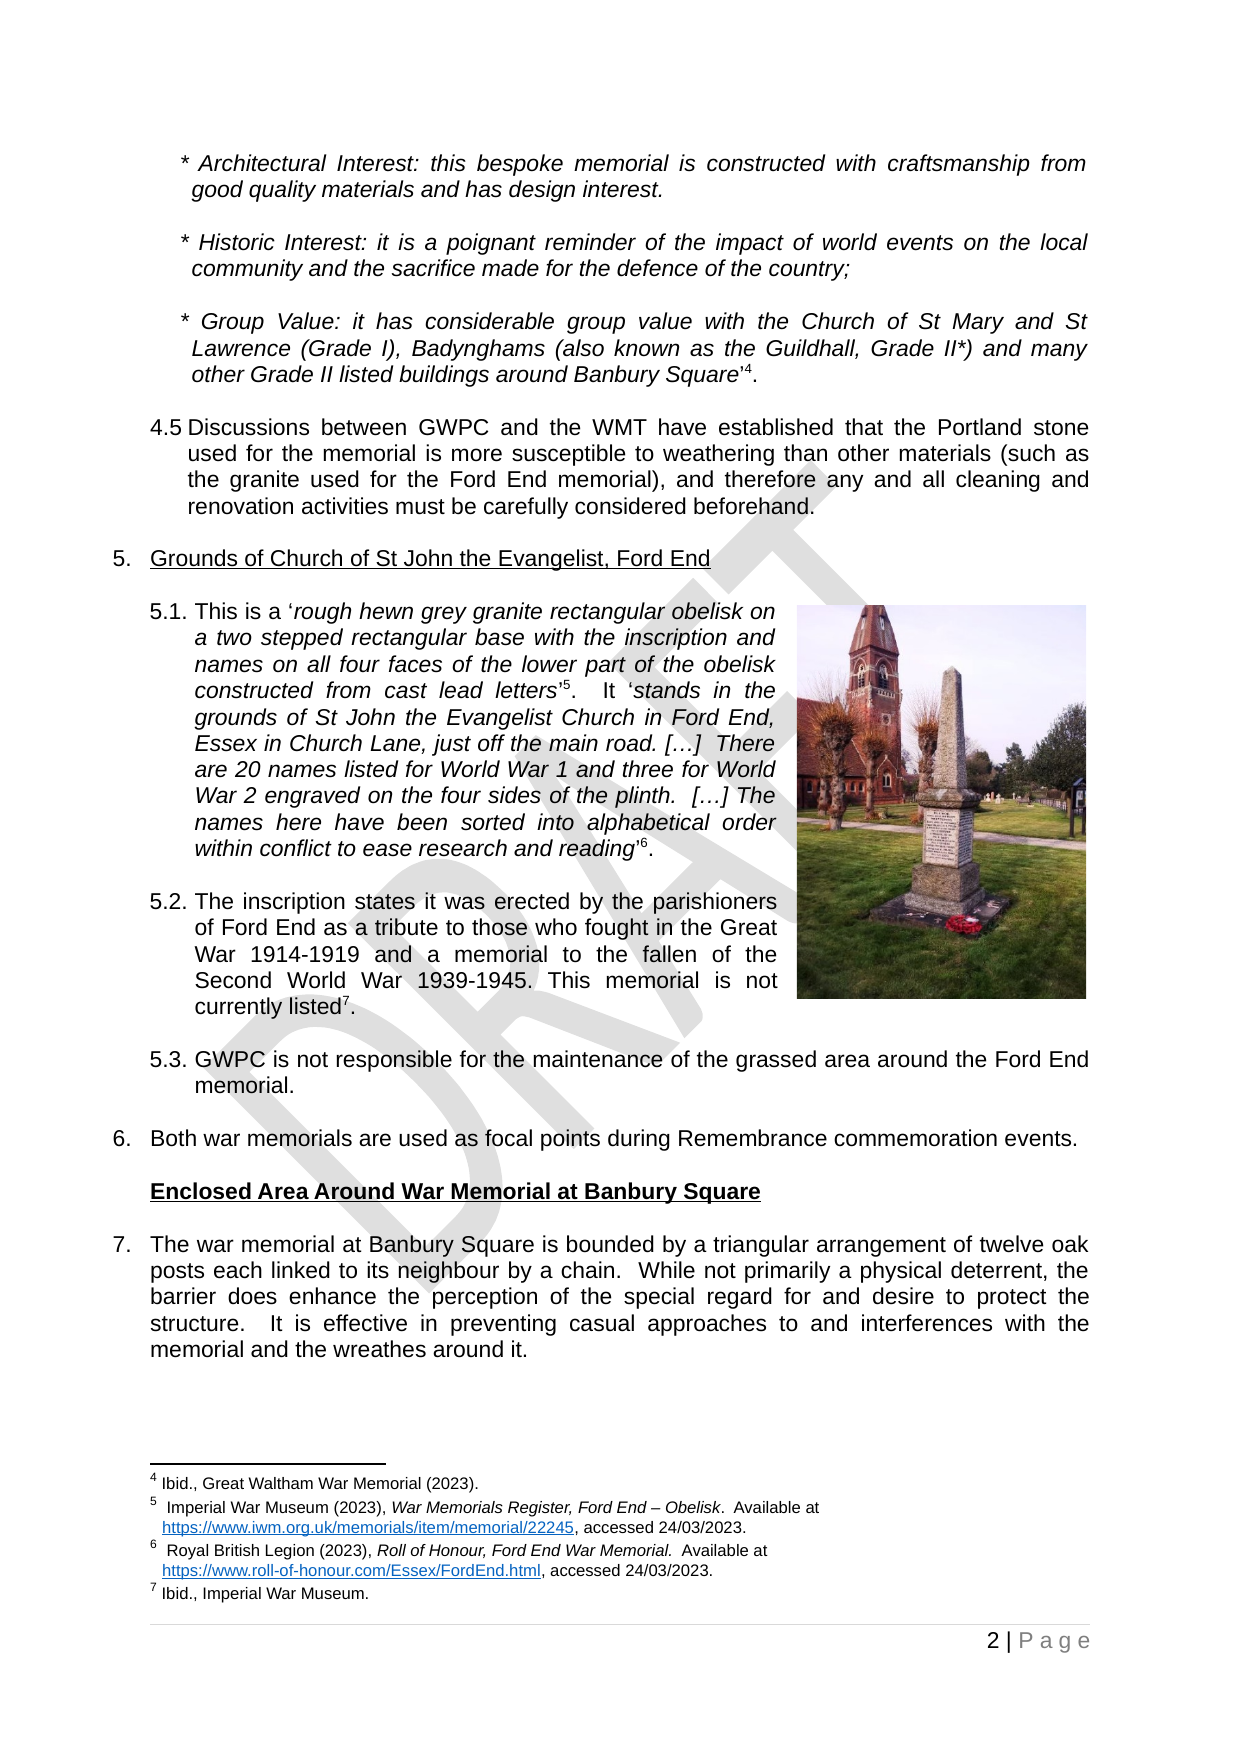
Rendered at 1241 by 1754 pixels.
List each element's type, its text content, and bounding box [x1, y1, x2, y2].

list The war memorial at Banbury Square is bounded by a triangular arrangement of twelve oak posts each linked to its neighbour by a chain. While not primarily a physical deterrent, the barrier does enhance the perception of the special regard for and desire to protect the structure. It is effective in preventing casual approaches to and interferences with the memorial and the wreathes around it. [112, 1231, 1090, 1362]
text Enclosed Area Around War Memorial at Banbury Square [150, 1178, 1090, 1204]
text * Historic Interest: it is a poignant reminder of the impact of world events on the local community and the sacrifice made for the defence of the country; [179, 229, 1090, 282]
picture [795, 605, 1086, 996]
list This is a ‘rough hewn grey granite rectangular obelisk on a two stepped rectangular base with the inscription and names on all four faces of the lower part of the obelisk constructed from cast lead letters’. It ‘stands in the grounds of St John the Evangelist Church in Ford End, Essex in Church Lane, just off the main road. […] There are 20 names listed for World War 1 and three for World War 2 engraved on the four sides of the plinth. […] The names here have been sorted into alphabetical order within conflict to ease research and reading’. [149, 598, 1090, 862]
list The inscription states it was erected by the parishioners of Ford End as a tribute to those who fought in the Great War 1914-1919 and a memorial to the fallen of the Second World War 1939-1945. This memorial is not currently listed. [149, 888, 1090, 1020]
list GWPC is not responsible for the maintenance of the grassed area around the Ford End memorial. [149, 1046, 1090, 1099]
list Discussions between GWPC and the WMT have established that the Portland stone used for the memorial is more susceptible to weathering than other materials (such as the granite used for the Ford End memorial), and therefore any and all cleaning and renovation activities must be carefully considered beforehand. [150, 413, 1090, 519]
list Grounds of Church of St John the Evangelist, Ford End [112, 545, 1090, 572]
text * Architectural Interest: this bespoke memorial is constructed with craftsmanship from good quality materials and has design interest. [179, 150, 1090, 203]
text * Group Value: it has considerable group value with the Church of St Mary and St Lawrence (Grade I), Badynghams (also known as the Guildhall, Grade II*) and many other Grade II listed buildings around Banbury Square’. [179, 308, 1090, 387]
list Both war memorials are used as focal points during Remembrance commemoration events. [112, 1125, 1090, 1151]
